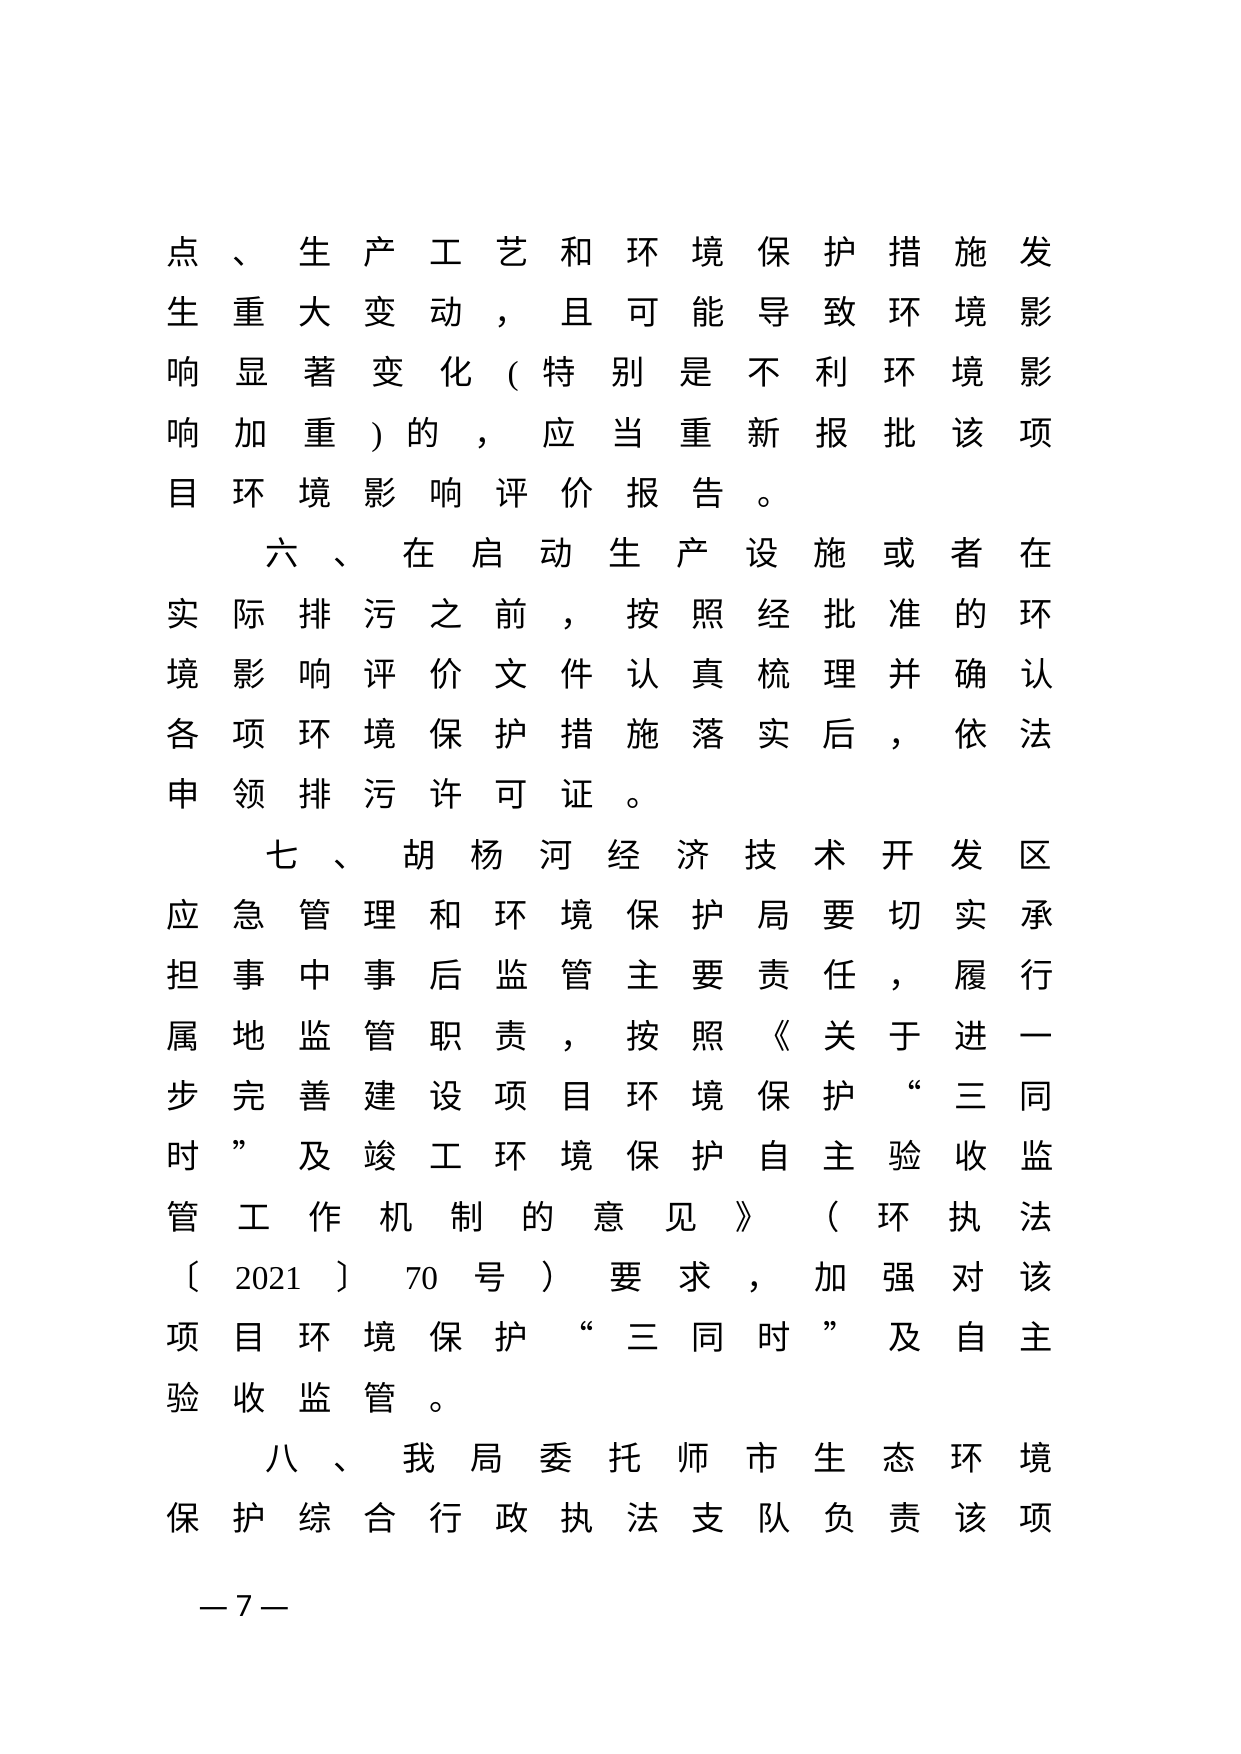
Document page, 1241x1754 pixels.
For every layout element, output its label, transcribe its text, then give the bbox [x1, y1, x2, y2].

text 六、在启动生产设施或者在实际排污之前，按照经批准的环境影响评价文件认真梳理并确认各项环境保护措施落实后，依法申领排污许可证。 [167, 521, 1085, 822]
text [167, 219, 1085, 521]
text 七、胡杨河经济技术开发区应急管理和环境保护局要切实承担事中事后监管主要责任，履行属地监管职责，按照《关于进一步完善建设项目环境保护“三同时”及竣工环境保护自主验收监管工作机制的意见》（环执法〔2021〕70号）要求，加强对该项目环境保护“三同时”及自主验收监管。 [167, 822, 1085, 1426]
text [167, 1426, 1085, 1546]
